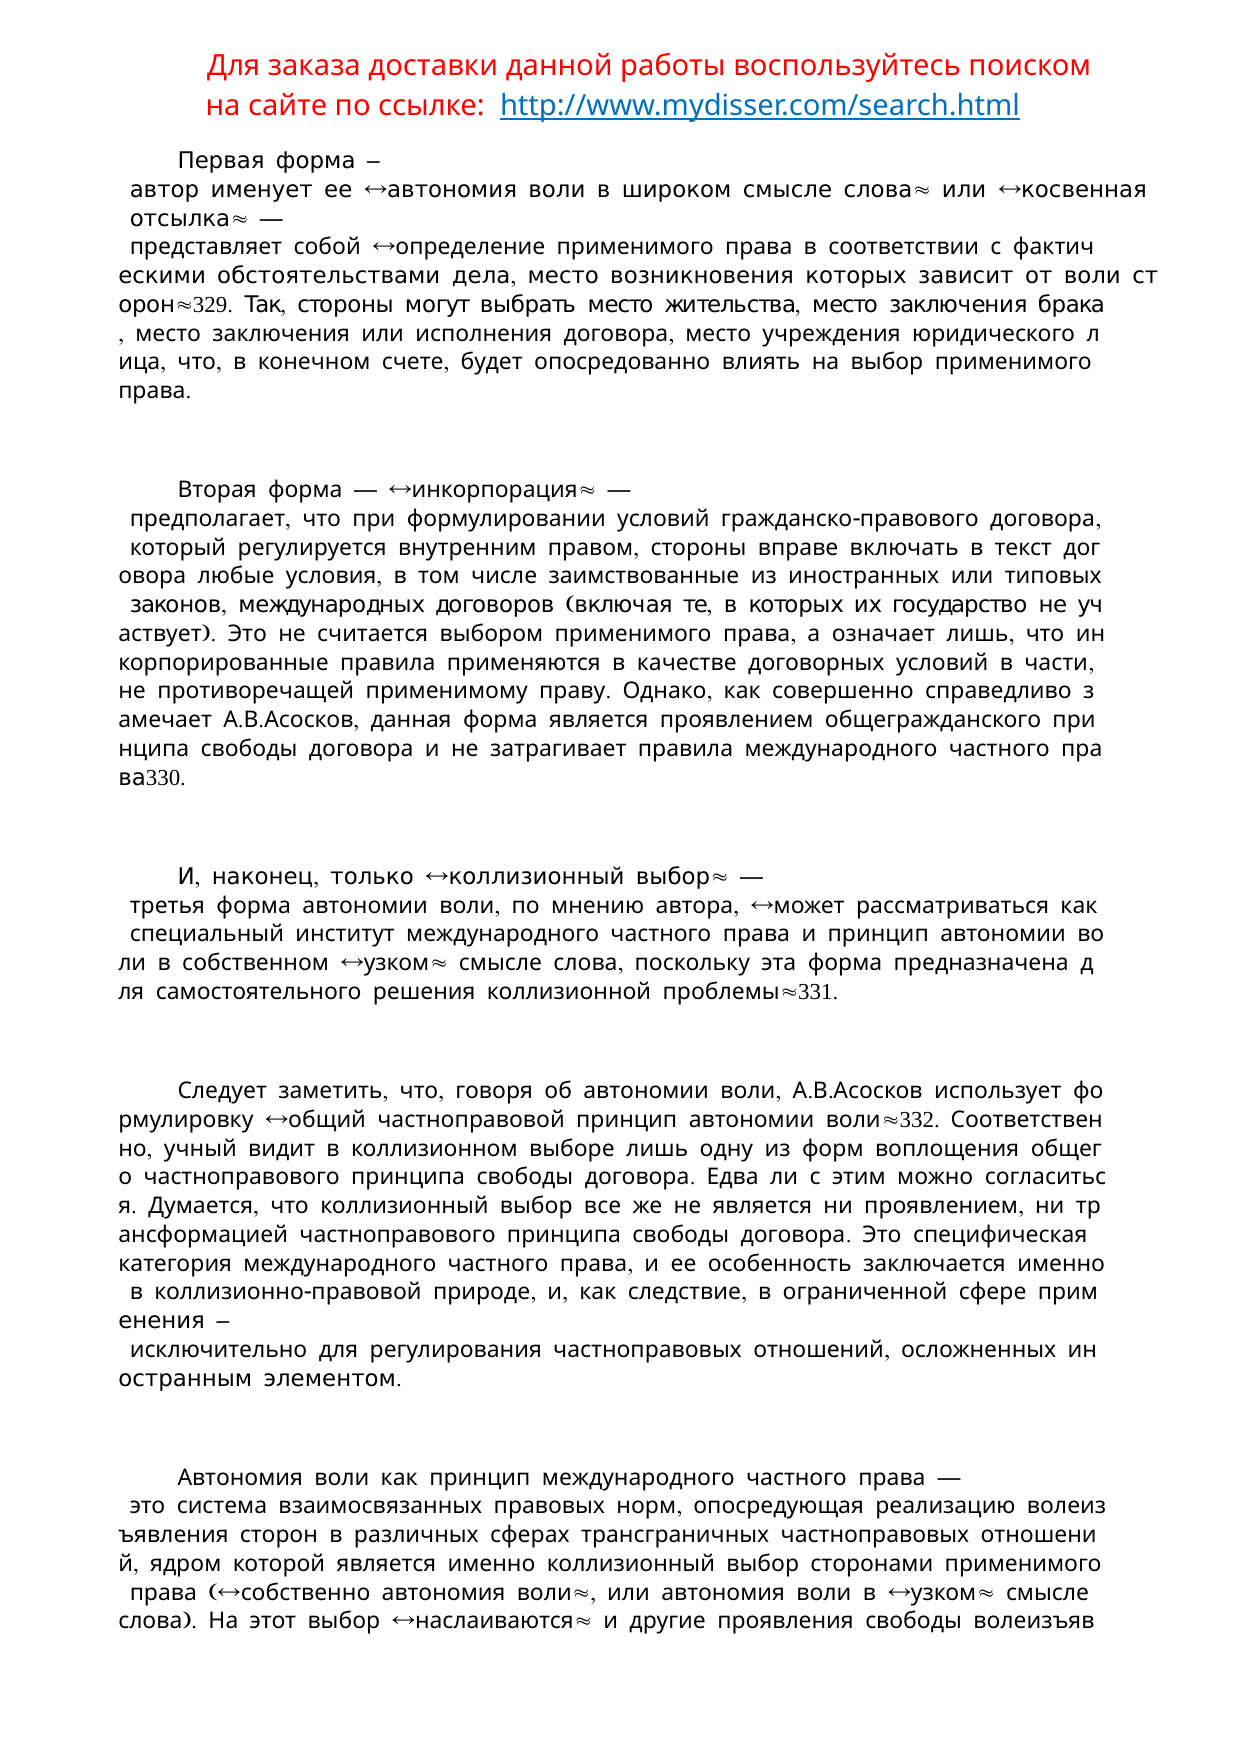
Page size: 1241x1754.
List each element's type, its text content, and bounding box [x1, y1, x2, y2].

text СледуетзаметитьчтоговоряобавтономииволиАВАсосковиспользуетформулировкуобщийчастноправовойпринципавтономииволиСоответственноучныйвидитвколлизионномвыборелишьоднуизформвоплощенияобщегочастноправовогопринципасвободыдоговораЕдвалисэтимможносогласитьсяДумаетсячтоколлизионныйвыборвсеженеявляетсянипроявлениемнитрансформациейчастноправовогопринципасвободыдоговораЭтоспецифическаякатегориямеждународногочастногоправаиееособенностьзаключаетсяименновколлизионноправовойприродеикакследствиевограниченнойсфереприменения–исключительнодлярегулированиячастноправовыхотношенийосложненныхиностраннымэлементом [118, 1074, 1107, 1391]
text Инаконецтолькоколлизионныйвыбор—третьяформаавтономииволипомнениюавтораможетрассматриватьсякакспециальныйинститутмеждународногочастногоправаипринципавтономииволивсобственномузкомсмыслесловапосколькуэтаформапредназначенадлясамостоятельногорешенияколлизионнойпроблемы [118, 860, 1107, 1004]
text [118, 1461, 1107, 1634]
text Перваяформа–авторименуетееавтономияволивширокомсмыслесловаиликосвеннаяотсылка—представляетсобойопределениеприменимогоправавсоответствиисфактическимиобстоятельствамиделаместовозникновениякоторыхзависитотволисторонТаксторонымогутвыбратьместожительстваместозаключениябракаместозаключенияилиисполнениядоговораместоучрежденияюридическоголицачтовконечномсчетебудетопосредованновлиятьнавыборприменимогоправа [118, 144, 1107, 403]
text Втораяформа—инкорпорация—предполагаетчтоприформулированииусловийгражданскоправовогодоговоракоторыйрегулируетсявнутреннимправомсторонывправевключатьвтекстдоговоралюбыеусловиявтомчислезаимствованныеизиностранныхилитиповыхзаконовмеждународныхдоговороввключаятевкоторыхихгосударствонеучаствуетЭтонесчитаетсявыборомприменимогоправааозначаетлишьчтоинкорпорированныеправилаприменяютсявкачестведоговорныхусловийвчастинепротиворечащейприменимомуправуОднакокаксовершенносправедливозамечаетАВАсосковданнаяформаявляетсяпроявлениемобщегражданскогопринципасвободыдоговораинезатрагиваетправиламеждународногочастногоправа [118, 474, 1107, 790]
